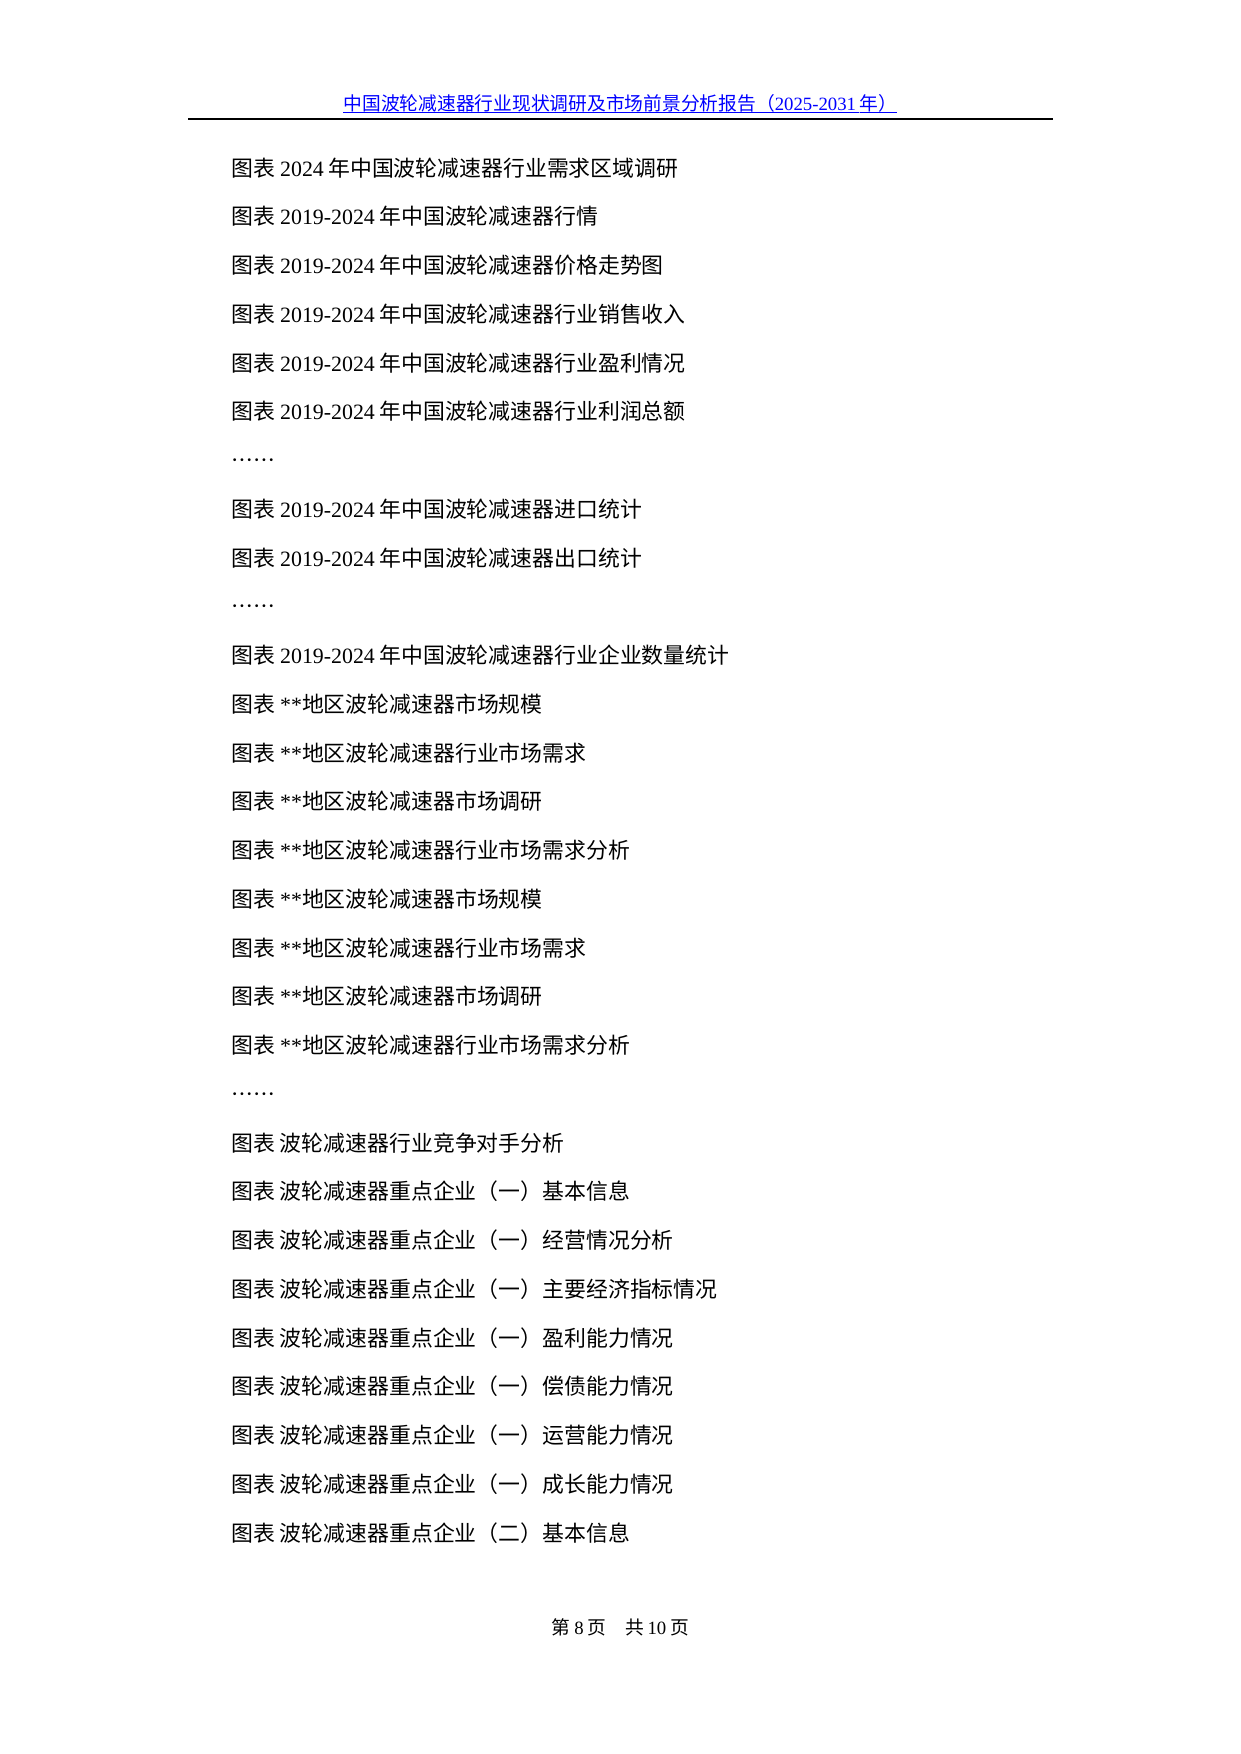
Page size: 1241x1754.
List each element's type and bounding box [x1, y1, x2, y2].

text [187, 150, 1053, 1548]
